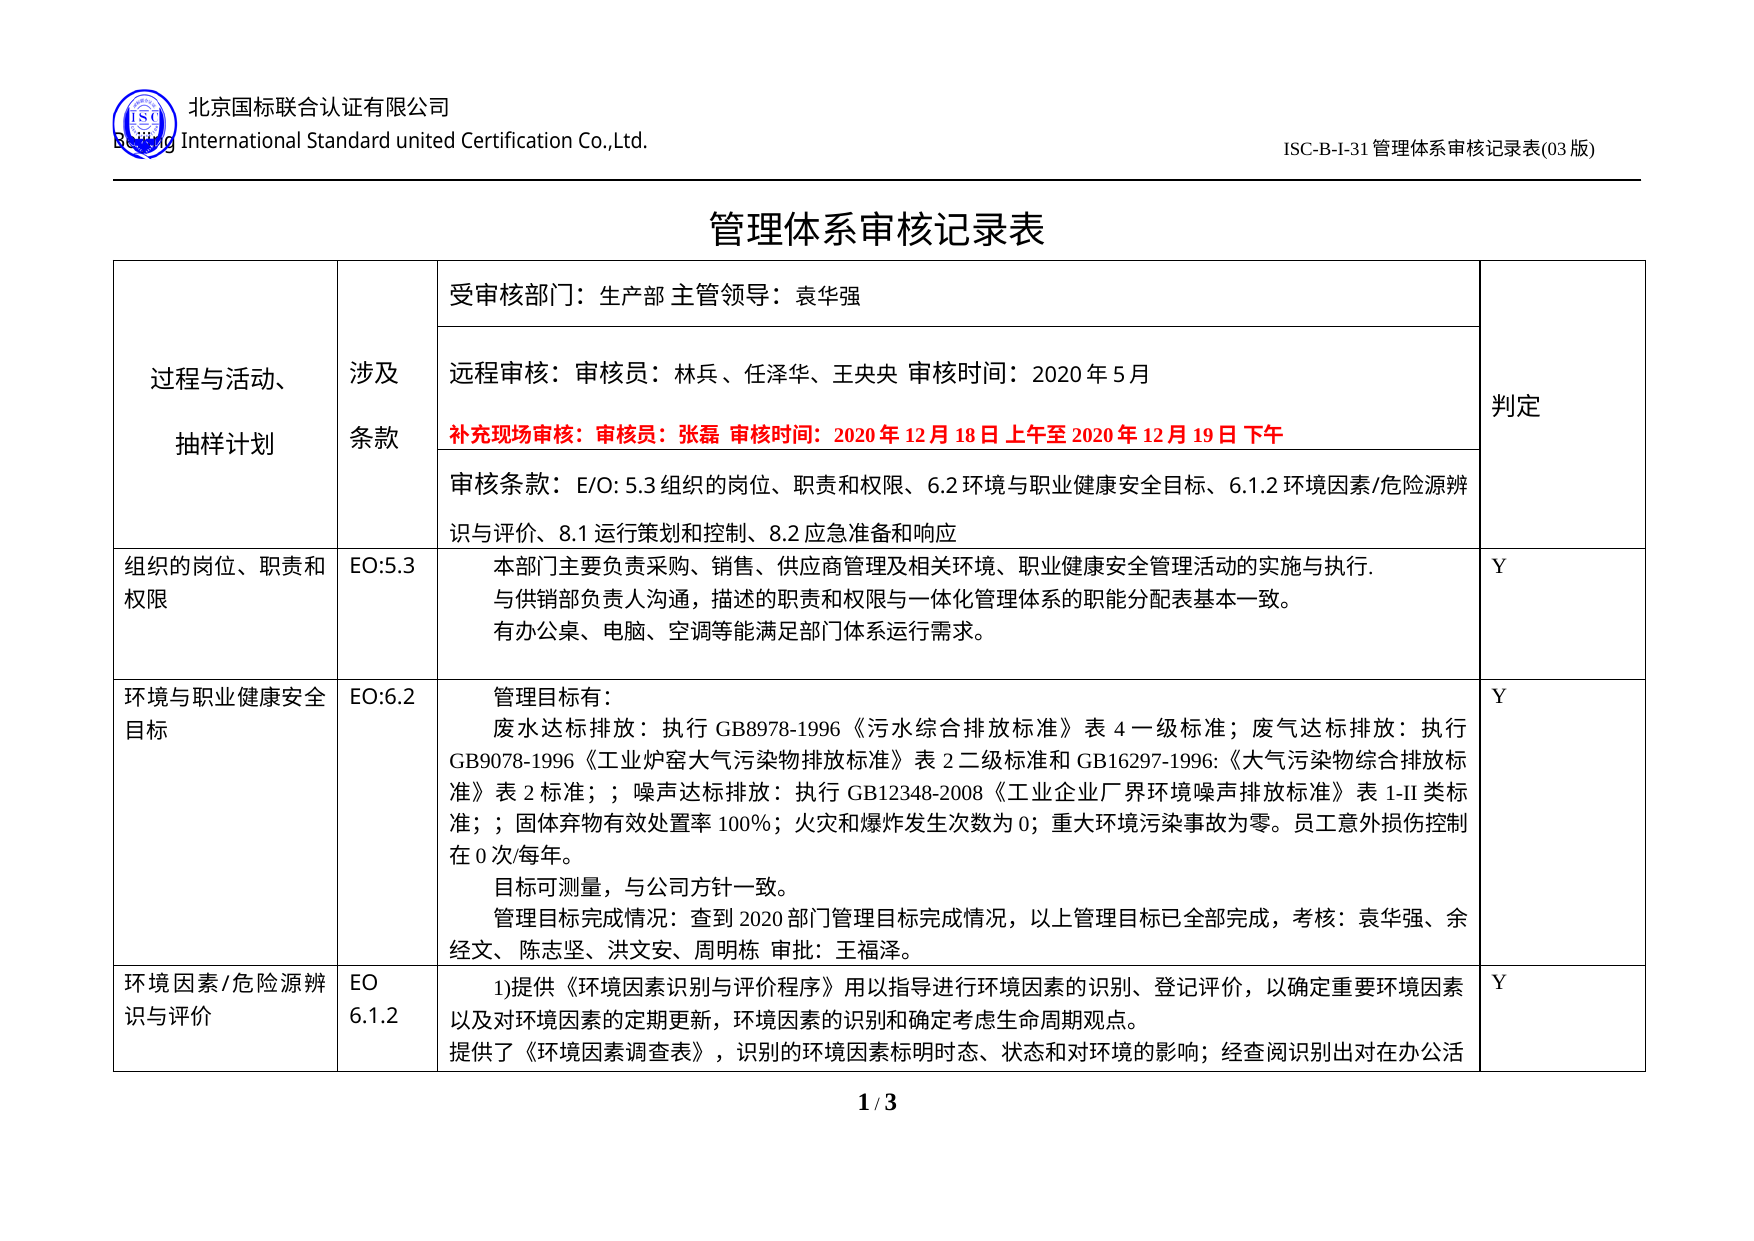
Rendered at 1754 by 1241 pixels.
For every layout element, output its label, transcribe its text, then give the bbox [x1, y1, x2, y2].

table_cell 组织的岗位、职责和权限 [114, 549, 337, 679]
table_cell 环境与职业健康安全目标 [114, 680, 337, 965]
table_cell Y [1481, 549, 1645, 679]
table_header 涉及 条款 [338, 261, 437, 548]
table_cell EO 6.1.2 [338, 966, 437, 1071]
table_cell 本部门主要负责采购、销售、供应商管理及相关环境、职业健康安全管理活动的实施与执行. 与供销部负责人沟通，描述的职责和权限与一体化管理体系的职能分配表基本一致。 有办公桌、电脑、空调等能满足部门体系运行需求。 [438, 549, 1479, 679]
text 管理体系审核记录表 [112, 195, 1641, 260]
table_cell Y [1481, 680, 1645, 965]
table_cell 远程审核：审核员：林兵 、任泽华、王央央 审核时间：2020年5月 补充现场审核：审核员：张磊 审核时间：2020年12月18日 上午至2020年12月19日 下午 [438, 327, 1479, 449]
table_cell Y [1481, 966, 1645, 1071]
table_header 受审核部门：生产部 主管领导：袁华强 [438, 261, 1479, 326]
table_cell EO:6.2 [338, 680, 437, 965]
table_header 判定 [1481, 261, 1645, 548]
table_cell 审核条款：E/O: 5.3组织的岗位、职责和权限、6.2环境与职业健康安全目标、6.1.2环境因素/危险源辨识与评价、8.1运行策划和控制、8.2应急准备和响应 [438, 450, 1479, 548]
table_cell 管理目标有： 废水达标排放：执行GB8978-1996《污水综合排放标准》表4一级标准；废气达标排放：执行GB9078-1996《工业炉窑大气污染物排放标准》表2二级标准和GB16297-1996:《大气污染物综合排放标准》表2标准；；噪声达标排放：执行GB12348-2008《工业企业厂界环境噪声排放标准》表1-II类标准；；固体弃物有效处置率100％；火灾和爆炸发生次数为0；重大环境污染事故为零。员工意外损伤控制在0次/每年。 目标可测量，与公司方针一致。 管理目标完成情况：查到2020部门管理目标完成情况，以上管理目标已全部完成，考核：袁华强、余经文、 陈志坚、洪文安、周明栋 审批：王福泽。 [438, 680, 1479, 965]
table_header 过程与活动、 抽样计划 [114, 261, 337, 548]
table_cell 环境因素/危险源辨识与评价 [114, 966, 337, 1071]
table_cell EO:5.3 [338, 549, 437, 679]
picture [112, 89, 180, 158]
